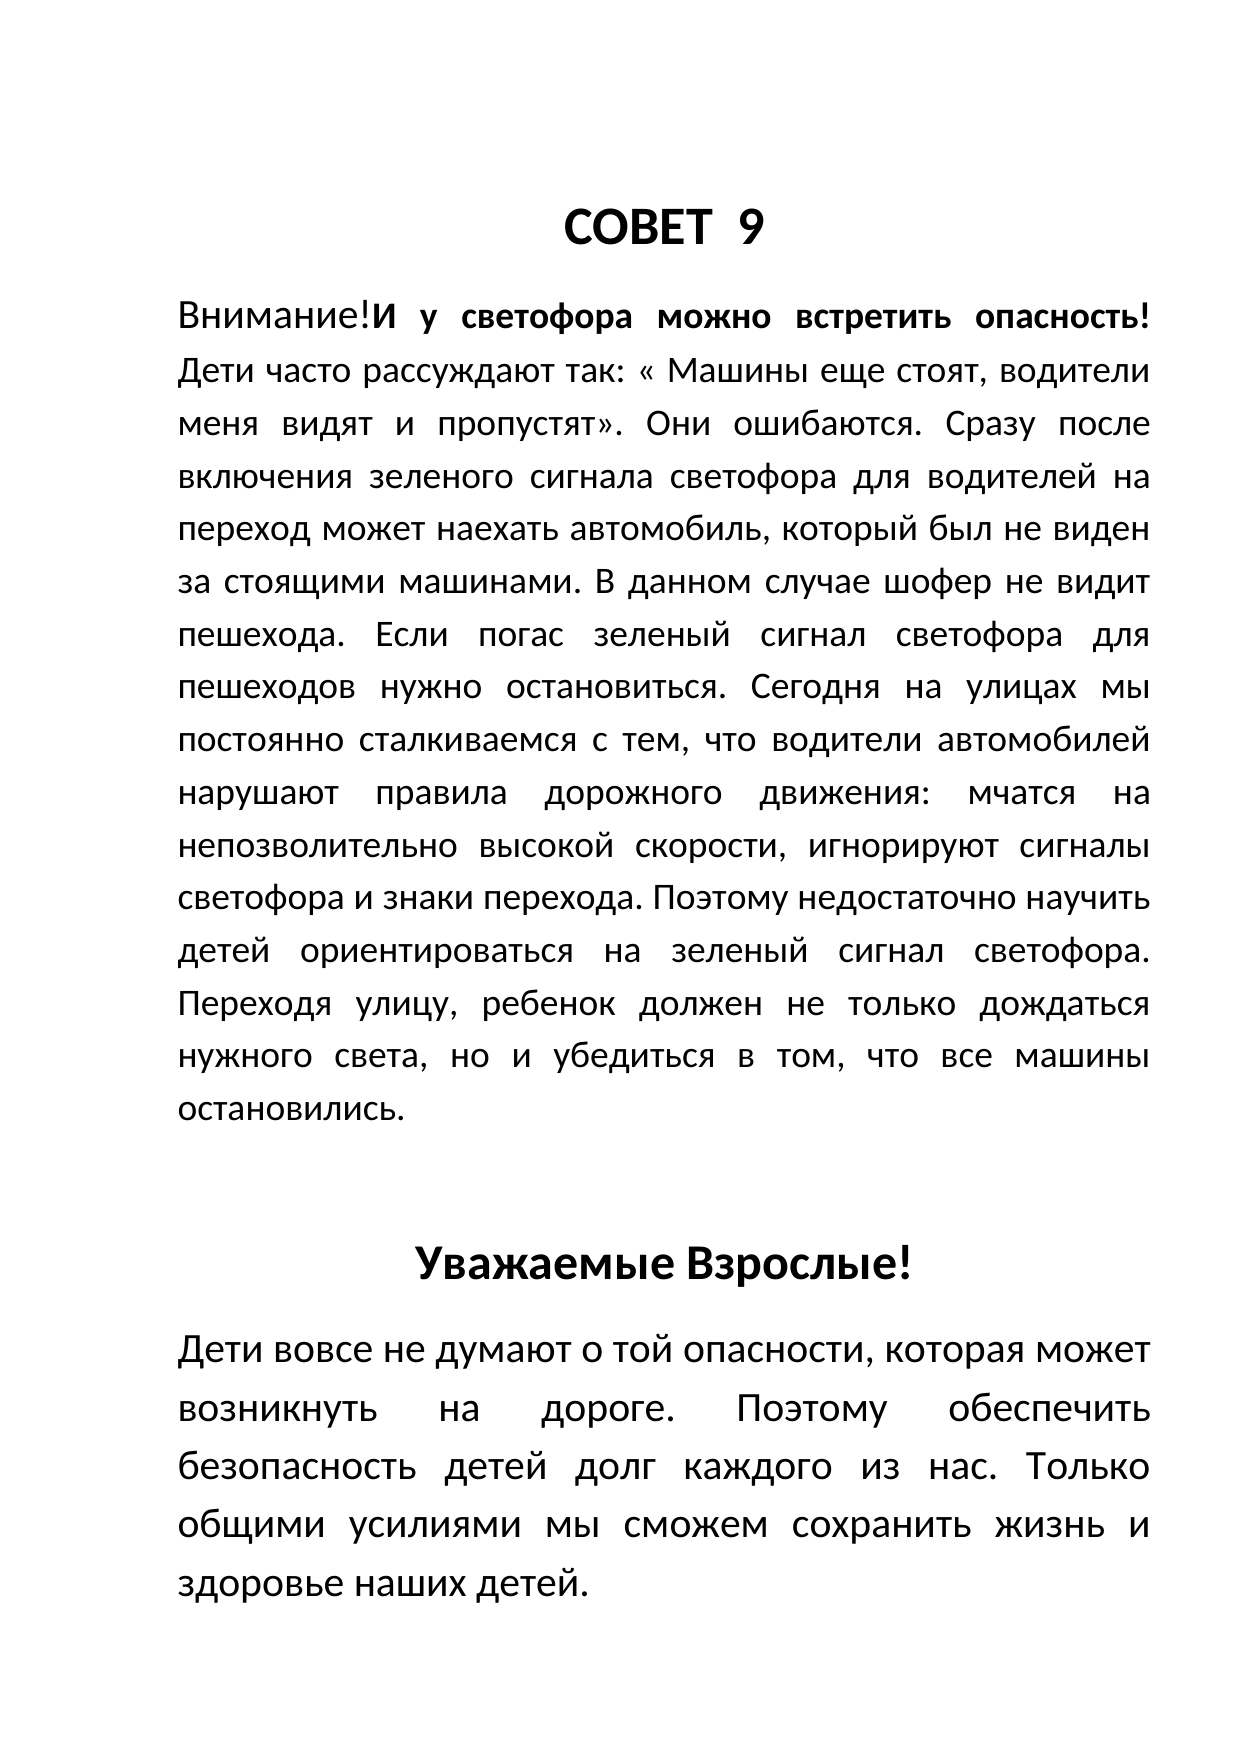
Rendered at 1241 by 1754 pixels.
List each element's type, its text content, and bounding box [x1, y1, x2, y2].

text Уважаемые Взрослые! [177, 1231, 1152, 1292]
text Дети вовсе не думают о той опасности, которая может возникнуть на дороге. Поэтому обеспечить безопасность детей долг каждого из нас. Только общими усилиями мы сможем сохранить жизнь и здоровье наших детей. [177, 1322, 1152, 1607]
text Внимание!И у светофора можно встретить опасность! Дети часто рассуждают так: « Машины еще стоят, водители меня видят и пропустят». Они ошибаются. Сразу после включения зеленого сигнала светофора для водителей на переход может наехать автомобиль, который был не виден за стоящими машинами. В данном случае шофер не видит пешехода. Если погас зеленый сигнал светофора для пешеходов нужно остановиться. Сегодня на улицах мы постоянно сталкиваемся с тем, что водители автомобилей нарушают правила дорожного движения: мчатся на непозволительно высокой скорости, игнорируют сигналы светофора и знаки перехода. Поэтому недостаточно научить детей ориентироваться на зеленый сигнал светофора. Переходя улицу, ребенок должен не только дождаться нужного света, но и убедиться в том, что все машины остановились. [177, 288, 1152, 1130]
text СОВЕТ 9 [177, 192, 1152, 258]
